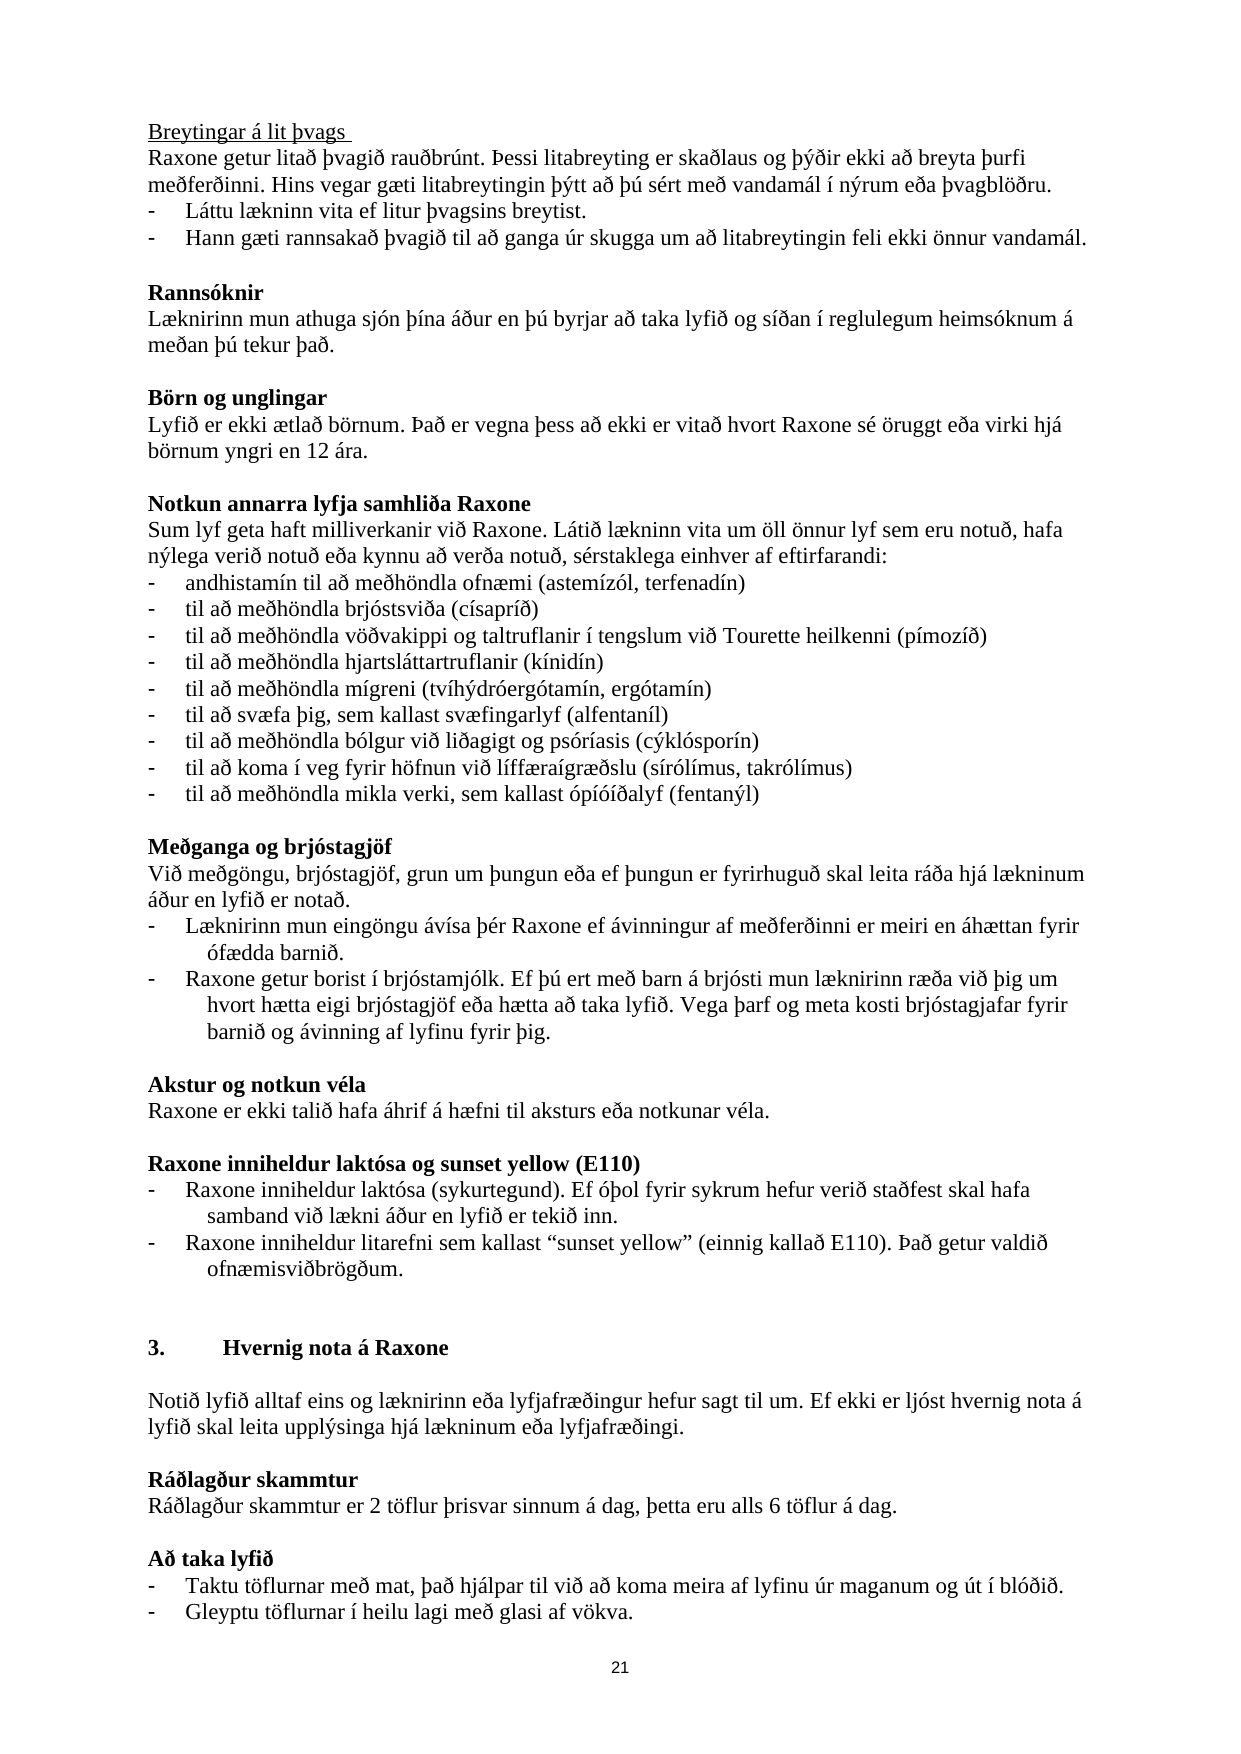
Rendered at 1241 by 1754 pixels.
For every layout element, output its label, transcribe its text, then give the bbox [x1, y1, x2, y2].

list Læknirinn mun athuga sjón þína áður en þú byrjar að taka lyfið og síðan í reglulegum heimsóknum á meðan þú tekur það. [148, 305, 1092, 358]
list til að meðhöndla mikla verki, sem kallast ópíóíðalyf (fentanýl) [148, 780, 1093, 807]
list Við meðgöngu, brjóstagjöf, grun um þungun eða ef þungun er fyrirhuguð skal leita ráða hjá lækninum áður en lyfið er notað. [148, 859, 1092, 912]
text Ráðlagður skammtur er 2 töflur þrisvar sinnum á dag, þetta eru alls 6 töflur á dag. [148, 1492, 1092, 1519]
list Raxone inniheldur laktósa (sykurtegund). Ef óþol fyrir sykrum hefur verið staðfest skal hafa samband við lækni áður en lyfið er tekið inn. [148, 1176, 1092, 1229]
text 3. Hvernig nota á Raxone [148, 1334, 1093, 1361]
list Börn og unglingar [148, 384, 1092, 411]
list Raxone getur borist í brjóstamjólk. Ef þú ert með barn á brjósti mun læknirinn ræða við þig um hvort hætta eigi brjóstagjöf eða hætta að taka lyfið. Vega þarf og meta kosti brjóstagjafar fyrir barnið og ávinning af lyfinu fyrir þig. [148, 965, 1092, 1044]
list Hann gæti rannsakað þvagið til að ganga úr skugga um að litabreytingin feli ekki önnur vandamál. [148, 224, 1092, 250]
list Rannsóknir [148, 279, 1092, 305]
text Breytingar á lit þvags [148, 118, 1092, 144]
list Lyfið er ekki ætlað börnum. Það er vegna þess að ekki er vitað hvort Raxone sé öruggt eða virki hjá börnum yngri en 12 ára. [148, 411, 1092, 463]
text Að taka lyfið [148, 1545, 1092, 1572]
list til að meðhöndla hjartsláttartruflanir (kínidín) [148, 648, 1093, 674]
list Meðganga og brjóstagjöf [148, 833, 1093, 859]
list til að koma í veg fyrir höfnun við líffæraígræðslu (sírólímus, takrólímus) [148, 754, 1093, 780]
list Raxone er ekki talið hafa áhrif á hæfni til aksturs eða notkunar véla. [148, 1097, 1093, 1123]
list Notkun annarra lyfja samhliða Raxone [148, 490, 1093, 516]
list til að meðhöndla vöðvakippi og taltruflanir í tengslum við Tourette heilkenni (pímozíð) [148, 622, 1093, 648]
text Raxone getur litað þvagið rauðbrúnt. Þessi litabreyting er skaðlaus og þýðir ekki að breyta þurfi meðferðinni. Hins vegar gæti litabreytingin þýtt að þú sért með vandamál í nýrum eða þvagblöðru. [148, 144, 1092, 197]
list til að svæfa þig, sem kallast svæfingarlyf (alfentaníl) [148, 701, 1093, 727]
text Ráðlagður skammtur [148, 1466, 1092, 1492]
list Láttu lækninn vita ef litur þvagsins breytist. [148, 197, 1092, 224]
list til að meðhöndla bólgur við liðagigt og psóríasis (cýklósporín) [148, 727, 1093, 754]
list til að meðhöndla brjóstsviða (císapríð) [148, 595, 1093, 622]
list Notið lyfið alltaf eins og læknirinn eða lyfjafræðingur hefur sagt til um. Ef ekki er ljóst hvernig nota á lyfið skal leita upplýsinga hjá lækninum eða lyfjafræðingi. [148, 1387, 1093, 1440]
list Taktu töflurnar með mat, það hjálpar til við að koma meira af lyfinu úr maganum og út í blóðið. [148, 1572, 1092, 1598]
list Raxone inniheldur laktósa og sunset yellow (E110) [148, 1150, 1093, 1176]
list til að meðhöndla mígreni (tvíhýdróergótamín, ergótamín) [148, 674, 1093, 701]
list Sum lyf geta haft milliverkanir við Raxone. Látið lækninn vita um öll önnur lyf sem eru notuð, hafa nýlega verið notuð eða kynnu að verða notuð, sérstaklega einhver af eftirfarandi: [148, 516, 1093, 569]
list Akstur og notkun véla [148, 1071, 1093, 1097]
list Raxone inniheldur litarefni sem kallast “sunset yellow” (einnig kallað E110). Það getur valdið ofnæmisviðbrögðum. [148, 1229, 1092, 1282]
list Læknirinn mun eingöngu ávísa þér Raxone ef ávinningur af meðferðinni er meiri en áhættan fyrir ófædda barnið. [148, 912, 1092, 965]
list Gleyptu töflurnar í heilu lagi með glasi af vökva. [148, 1598, 1092, 1624]
list andhistamín til að meðhöndla ofnæmi (astemízól, terfenadín) [148, 569, 1093, 595]
